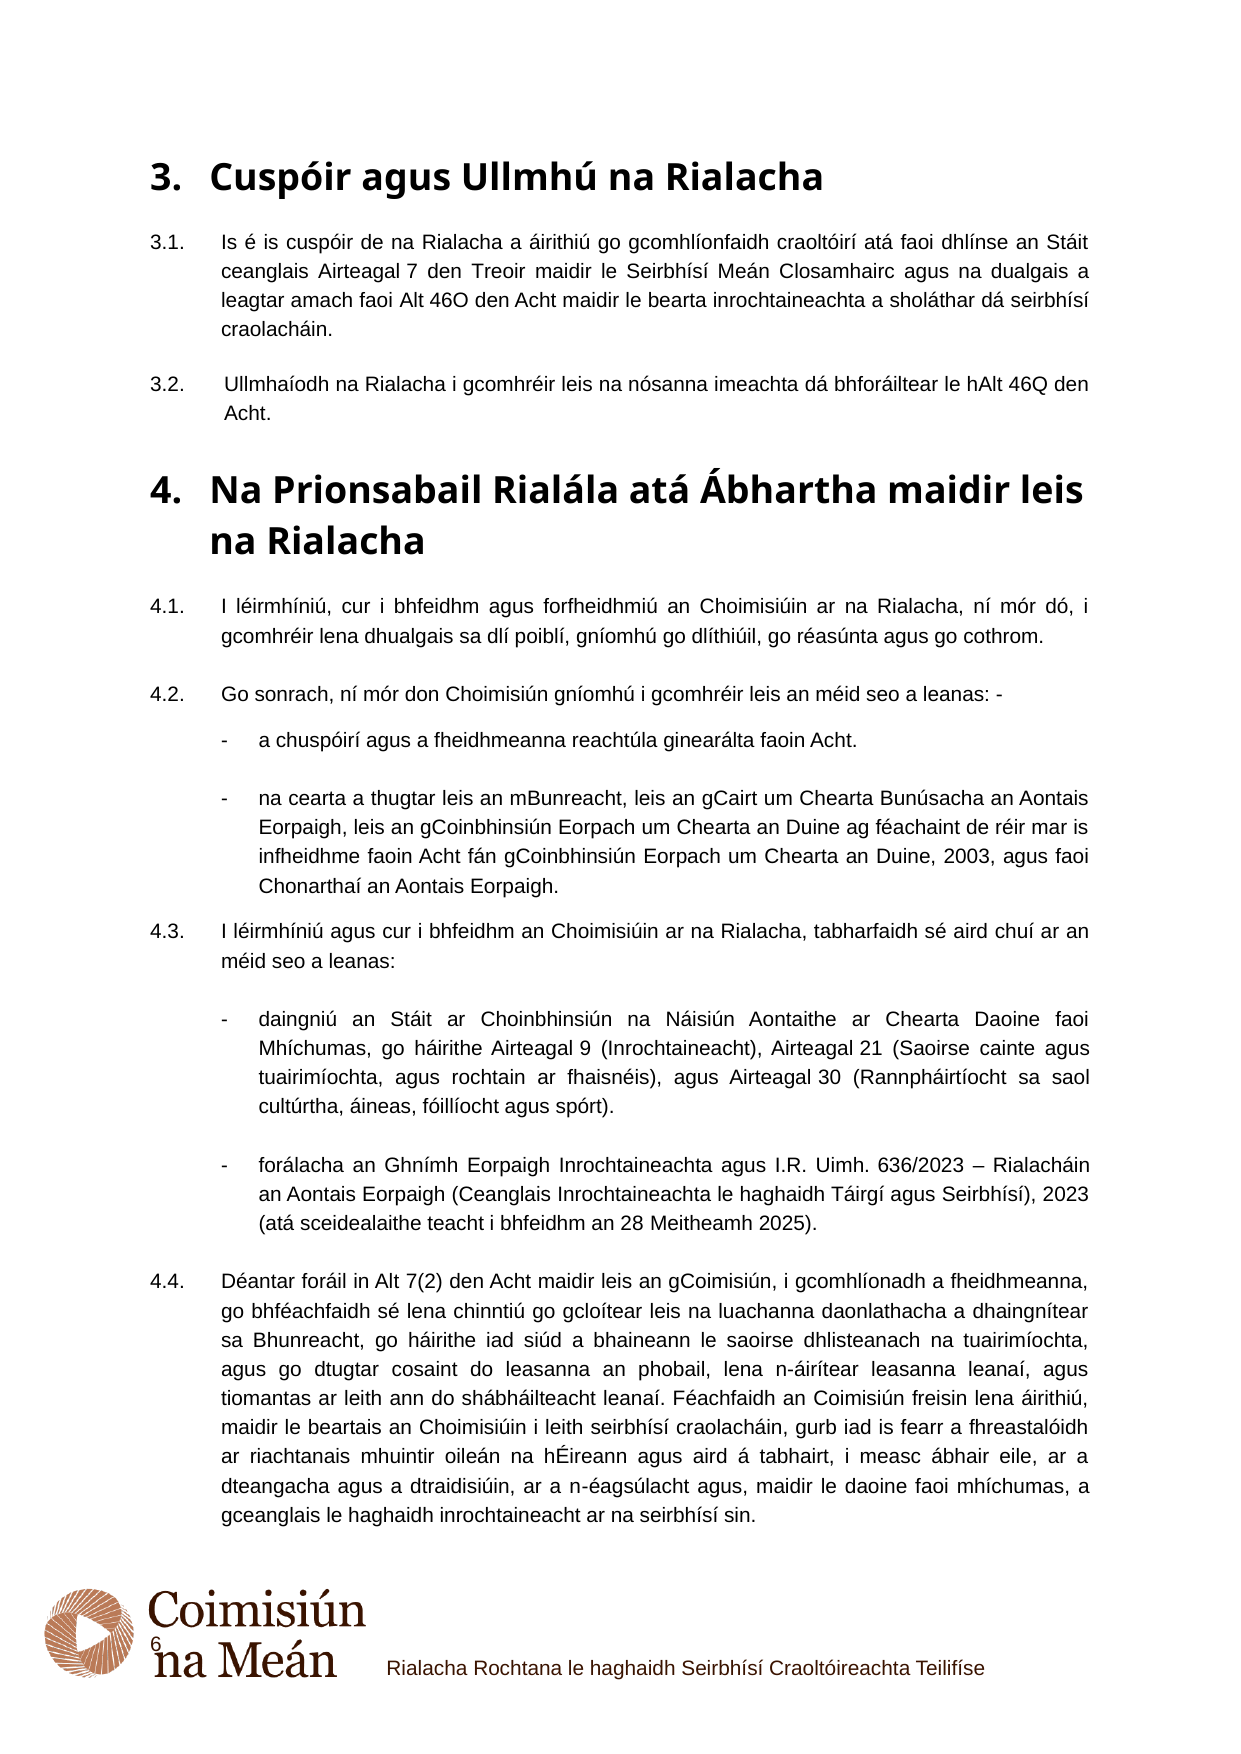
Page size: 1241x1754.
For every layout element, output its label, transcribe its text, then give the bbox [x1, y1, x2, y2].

list a chuspóirí agus a fheidhmeanna reachtúla ginearálta faoin Acht. [221, 724, 1090, 753]
subtitle Na Prionsabail Rialála atá Ábhartha maidir leis na Rialacha [150, 463, 1090, 566]
text 3.1. Is é is cuspóir de na Rialacha a áirithiú go gcomhlíonfaidh craoltóirí atá faoi dhlínse an Stáit ceanglais Airteagal 7 den Treoir maidir le Seirbhísí Meán Closamhairc agus na dualgais a leagtar amach faoi Alt 46O den Acht maidir le bearta inrochtaineachta a sholáthar dá seirbhísí craolacháin. [150, 226, 1090, 343]
list daingniú an Stáit ar Choinbhinsiún na Náisiún Aontaithe ar Chearta Daoine faoi Mhíchumas, go háirithe Airteagal 9 (Inrochtaineacht), Airteagal 21 (Saoirse cainte agus tuairimíochta, agus rochtain ar fhaisnéis), agus Airteagal 30 (Rannpháirtíocht sa saol cultúrtha, áineas, fóillíocht agus spórt). [221, 1003, 1090, 1120]
list I léirmhíniú, cur i bhfeidhm agus forfheidhmiú an Choimisiúin ar na Rialacha, ní mór dó, i gcomhréir lena dhualgais sa dlí poiblí, gníomhú go dlíthiúil, go réasúnta agus go cothrom. [150, 591, 1090, 649]
list forálacha an Ghnímh Eorpaigh Inrochtaineachta agus I.R. Uimh. 636/2023 – Rialacháin an Aontais Eorpaigh (Ceanglais Inrochtaineachta le haghaidh Táirgí agus Seirbhísí), 2023 (atá sceidealaithe teacht i bhfeidhm an 28 Meitheamh 2025). [221, 1149, 1090, 1236]
list Déantar foráil in Alt 7(2) den Acht maidir leis an gCoimisiún, i gcomhlíonadh a fheidhmeanna, go bhféachfaidh sé lena chinntiú go gcloítear leis na luachanna daonlathacha a dhaingnítear sa Bhunreacht, go háirithe iad siúd a bhaineann le saoirse dhlisteanach na tuairimíochta, agus go dtugtar cosaint do leasanna an phobail, lena n-áirítear leasanna leanaí, agus tiomantas ar leith ann do shábháilteacht leanaí. Féachfaidh an Coimisiún freisin lena áirithiú, maidir le beartais an Choimisiúin i leith seirbhísí craolacháin, gurb iad is fearr a fhreastalóidh ar riachtanais mhuintir oileán na hÉireann agus aird á tabhairt, i measc ábhair eile, ar a dteangacha agus a dtraidisiúin, ar a n-éagsúlacht agus, maidir le daoine faoi mhíchumas, a gceanglais le haghaidh inrochtaineacht ar na seirbhísí sin. [150, 1266, 1090, 1528]
subtitle Cuspóir agus Ullmhú na Rialacha [150, 150, 1090, 201]
list 3.2. Ullmhaíodh na Rialacha i gcomhréir leis na nósanna imeachta dá bhforáiltear le hAlt 46Q den Acht. [150, 368, 1090, 426]
picture [0, 0, 1214, 1751]
list na cearta a thugtar leis an mBunreacht, leis an gCairt um Chearta Bunúsacha an Aontais Eorpaigh, leis an gCoinbhinsiún Eorpach um Chearta an Duine ag féachaint de réir mar is infheidhme faoin Acht fán gCoinbhinsiún Eorpach um Chearta an Duine, 2003, agus faoi Chonarthaí an Aontais Eorpaigh. [221, 782, 1090, 899]
list Go sonrach, ní mór don Choimisiún gníomhú i gcomhréir leis an méid seo a leanas: - [150, 678, 1090, 707]
list I léirmhíniú agus cur i bhfeidhm an Choimisiúin ar na Rialacha, tabharfaidh sé aird chuí ar an méid seo a leanas: [150, 916, 1090, 974]
